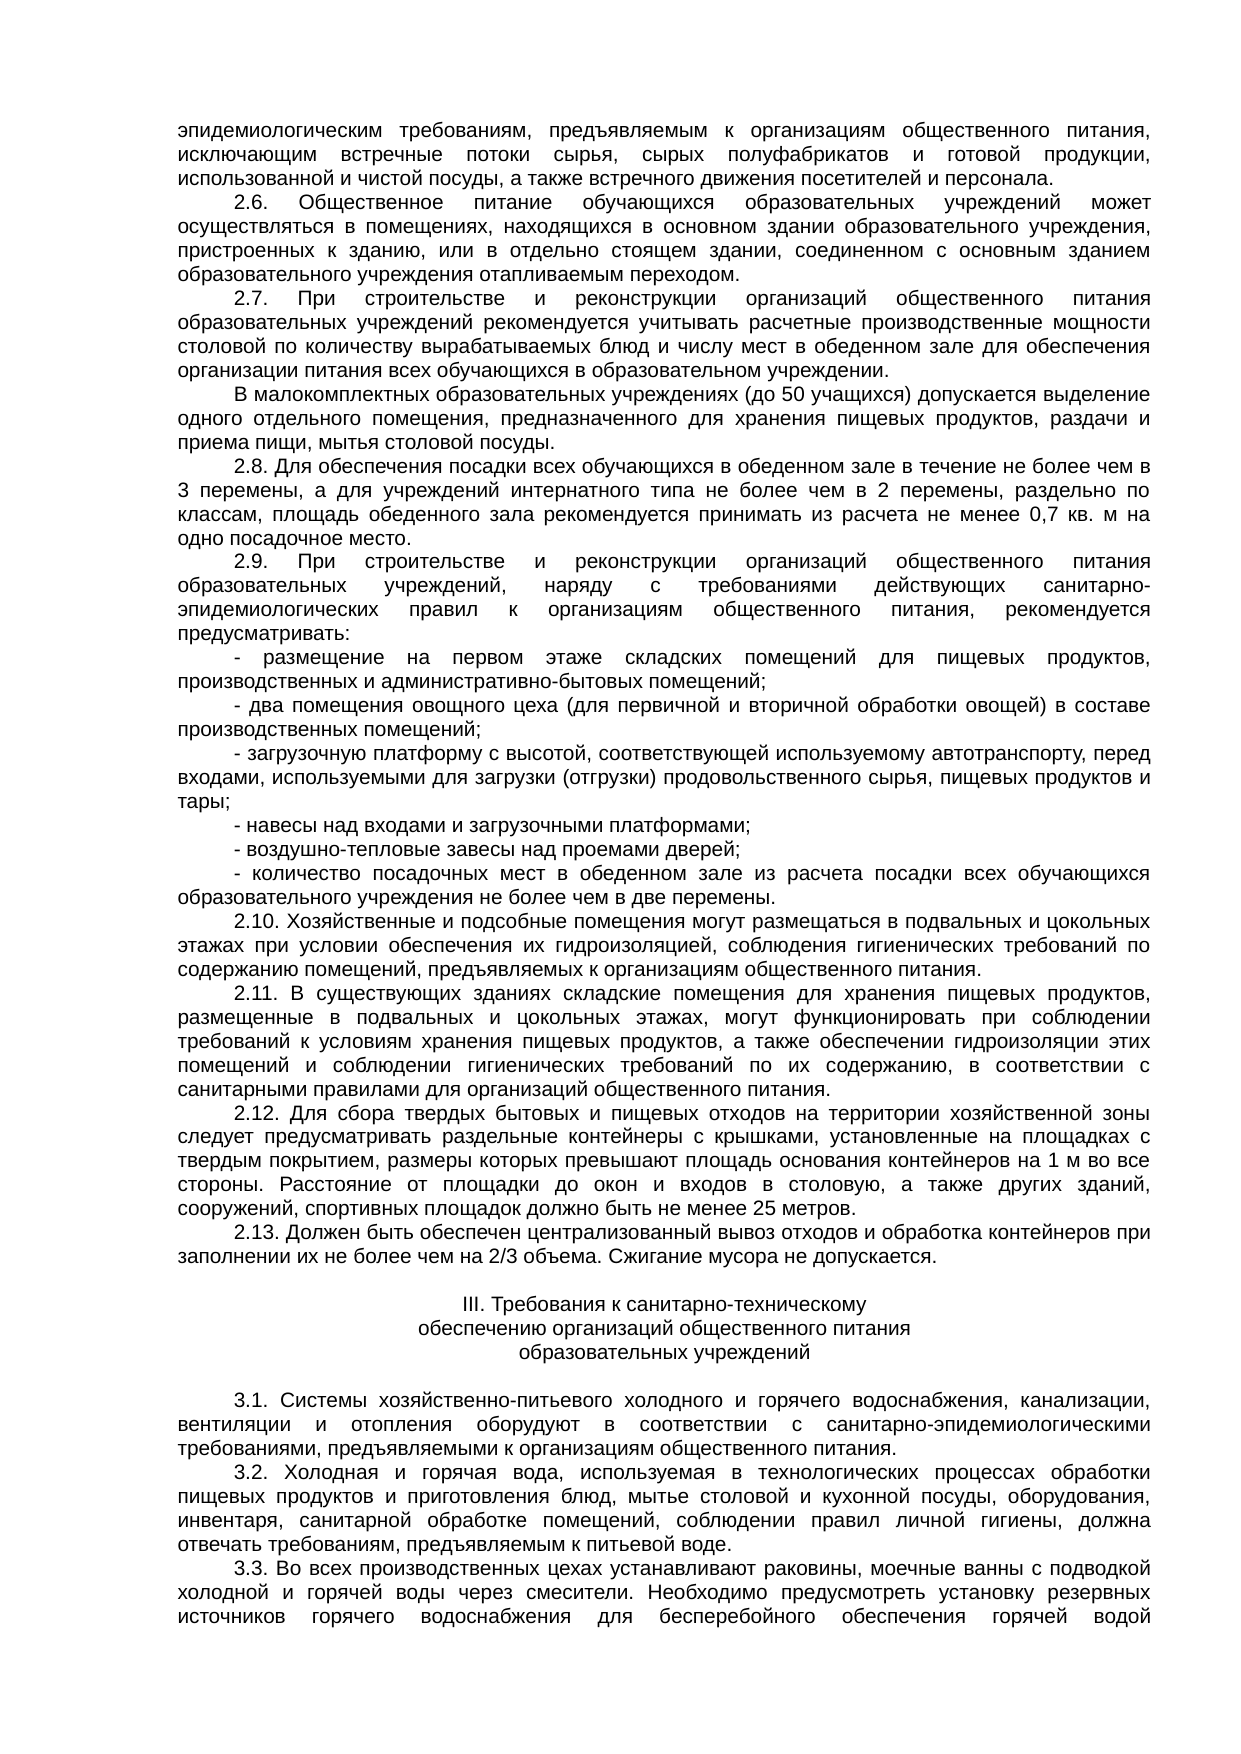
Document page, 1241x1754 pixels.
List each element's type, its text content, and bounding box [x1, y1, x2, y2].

text - два помещения овощного цеха (для первичной и вторичной обработки овощей) в составе производственных помещений; [177, 693, 1152, 741]
text 2.11. В существующих зданиях складские помещения для хранения пищевых продуктов, размещенные в подвальных и цокольных этажах, могут функционировать при соблюдении требований к условиям хранения пищевых продуктов, а также обеспечении гидроизоляции этих помещений и соблюдении гигиенических требований по их содержанию, в соответствии с санитарными правилами для организаций общественного питания. [177, 981, 1152, 1100]
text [177, 1556, 1152, 1627]
text - размещение на первом этаже складских помещений для пищевых продуктов, производственных и административно-бытовых помещений; [177, 645, 1152, 693]
text образовательных учреждений [177, 1340, 1152, 1364]
text - загрузочную платформу с высотой, соответствующей используемому автотранспорту, перед входами, используемыми для загрузки (отгрузки) продовольственного сырья, пищевых продуктов и тары; [177, 741, 1152, 813]
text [177, 118, 1152, 190]
text 2.13. Должен быть обеспечен централизованный вывоз отходов и обработка контейнеров при заполнении их не более чем на 2/3 объема. Сжигание мусора не допускается. [177, 1220, 1152, 1268]
text В малокомплектных образовательных учреждениях (до 50 учащихся) допускается выделение одного отдельного помещения, предназначенного для хранения пищевых продуктов, раздачи и приема пищи, мытья столовой посуды. [177, 382, 1152, 453]
text III. Требования к санитарно-техническому [177, 1292, 1152, 1316]
text 2.8. Для обеспечения посадки всех обучающихся в обеденном зале в течение не более чем в 3 перемены, а для учреждений интернатного типа не более чем в 2 перемены, раздельно по классам, площадь обеденного зала рекомендуется принимать из расчета не менее 0,7 кв. м на одно посадочное место. [177, 453, 1152, 549]
text 2.6. Общественное питание обучающихся образовательных учреждений может осуществляться в помещениях, находящихся в основном здании образовательного учреждения, пристроенных к зданию, или в отдельно стоящем здании, соединенном с основным зданием образовательного учреждения отапливаемым переходом. [177, 190, 1152, 286]
text обеспечению организаций общественного питания [177, 1316, 1152, 1340]
text - количество посадочных мест в обеденном зале из расчета посадки всех обучающихся образовательного учреждения не более чем в две перемены. [177, 861, 1152, 909]
text 2.9. При строительстве и реконструкции организаций общественного питания образовательных учреждений, наряду с требованиями действующих санитарно-эпидемиологических правил к организациям общественного питания, рекомендуется предусматривать: [177, 549, 1152, 645]
text 2.12. Для сбора твердых бытовых и пищевых отходов на территории хозяйственной зоны следует предусматривать раздельные контейнеры с крышками, установленные на площадках с твердым покрытием, размеры которых превышают площадь основания контейнеров на 1 м во все стороны. Расстояние от площадки до окон и входов в столовую, а также других зданий, сооружений, спортивных площадок должно быть не менее 25 метров. [177, 1100, 1152, 1220]
text 3.2. Холодная и горячая вода, используемая в технологических процессах обработки пищевых продуктов и приготовления блюд, мытье столовой и кухонной посуды, оборудования, инвентаря, санитарной обработке помещений, соблюдении правил личной гигиены, должна отвечать требованиям, предъявляемым к питьевой воде. [177, 1460, 1152, 1556]
text - воздушно-тепловые завесы над проемами дверей; [177, 837, 1152, 861]
text 2.10. Хозяйственные и подсобные помещения могут размещаться в подвальных и цокольных этажах при условии обеспечения их гидроизоляцией, соблюдения гигиенических требований по содержанию помещений, предъявляемых к организациям общественного питания. [177, 909, 1152, 981]
text 3.1. Системы хозяйственно-питьевого холодного и горячего водоснабжения, канализации, вентиляции и отопления оборудуют в соответствии с санитарно-эпидемиологическими требованиями, предъявляемыми к организациям общественного питания. [177, 1388, 1152, 1460]
text - навесы над входами и загрузочными платформами; [177, 813, 1152, 837]
text 2.7. При строительстве и реконструкции организаций общественного питания образовательных учреждений рекомендуется учитывать расчетные производственные мощности столовой по количеству вырабатываемых блюд и числу мест в обеденном зале для обеспечения организации питания всех обучающихся в образовательном учреждении. [177, 286, 1152, 382]
